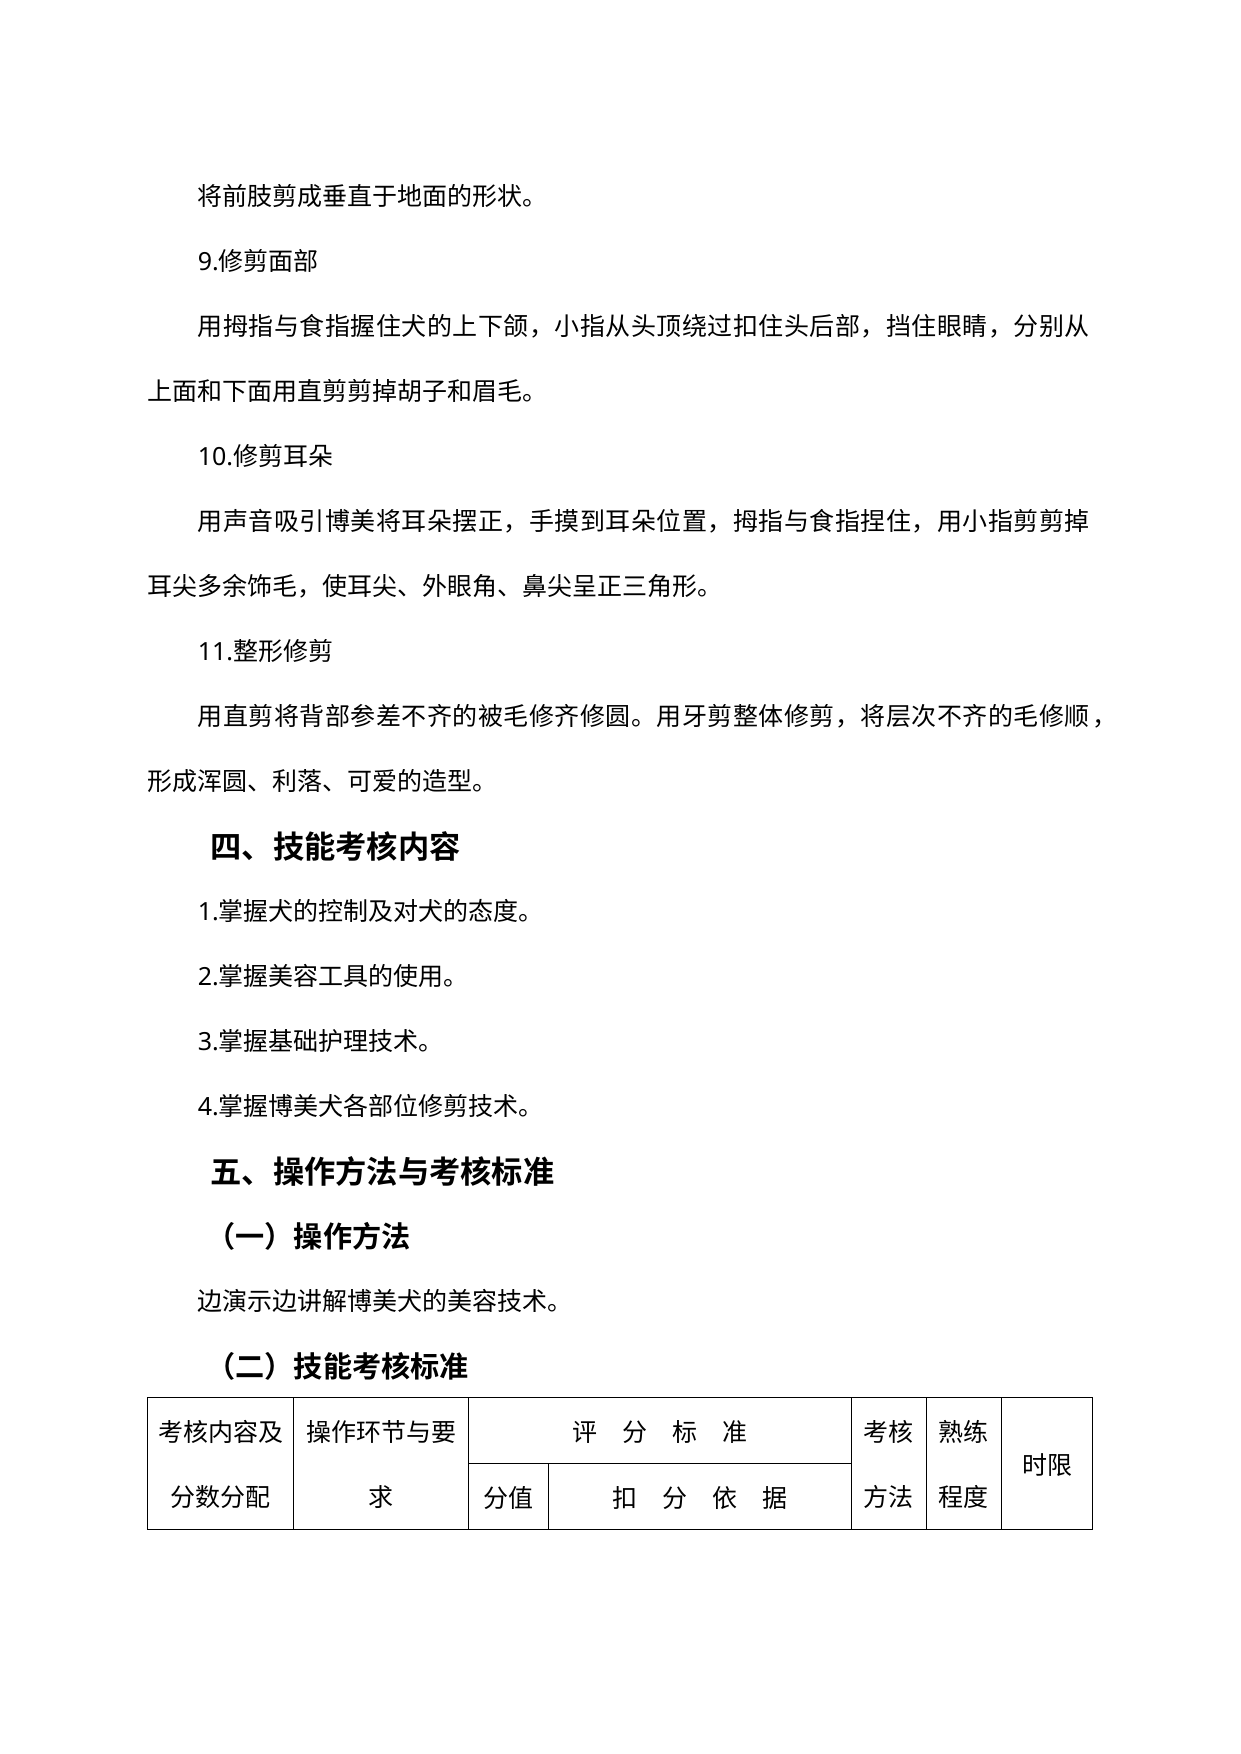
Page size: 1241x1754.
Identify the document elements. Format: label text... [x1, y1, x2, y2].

table_cell 分值 [469, 1464, 548, 1529]
table_header 评 分 标 准 [469, 1398, 851, 1463]
text 2.掌握美容工具的使用。 [148, 942, 1093, 1007]
text 9.修剪面部 [148, 227, 1093, 292]
text （二）技能考核标准 [148, 1332, 1093, 1397]
text 用声音吸引博美将耳朵摆正，手摸到耳朵位置，拇指与食指捏住，用小指剪剪掉耳尖多余饰毛，使耳尖、外眼角、鼻尖呈正三角形。 [148, 487, 1093, 617]
text （一）操作方法 [148, 1202, 1093, 1267]
table_header 时限 [1002, 1398, 1092, 1529]
text 用直剪将背部参差不齐的被毛修齐修圆。用牙剪整体修剪，将层次不齐的毛修顺，形成浑圆、利落、可爱的造型。 [148, 682, 1093, 812]
table_cell 扣 分 依 据 [549, 1464, 851, 1529]
text 11.整形修剪 [148, 617, 1093, 682]
table_header 考核 方法 [852, 1398, 926, 1529]
table_header 熟练 程度 [927, 1398, 1001, 1529]
table_header 操作环节与要求 [294, 1398, 468, 1529]
text 边演示边讲解博美犬的美容技术。 [148, 1267, 1093, 1332]
text 1.掌握犬的控制及对犬的态度。 [148, 877, 1093, 942]
text 10.修剪耳朵 [148, 422, 1093, 487]
table_header 考核内容及 分数分配 [148, 1398, 293, 1529]
text 五、操作方法与考核标准 [148, 1137, 1093, 1202]
text 四、技能考核内容 [148, 812, 1093, 877]
text 3.掌握基础护理技术。 [148, 1007, 1093, 1072]
text 4.掌握博美犬各部位修剪技术。 [148, 1072, 1093, 1137]
text 用拇指与食指握住犬的上下颌，小指从头顶绕过扣住头后部，挡住眼睛，分别从上面和下面用直剪剪掉胡子和眉毛。 [148, 292, 1093, 422]
text 将前肢剪成垂直于地面的形状。 [148, 162, 1093, 227]
